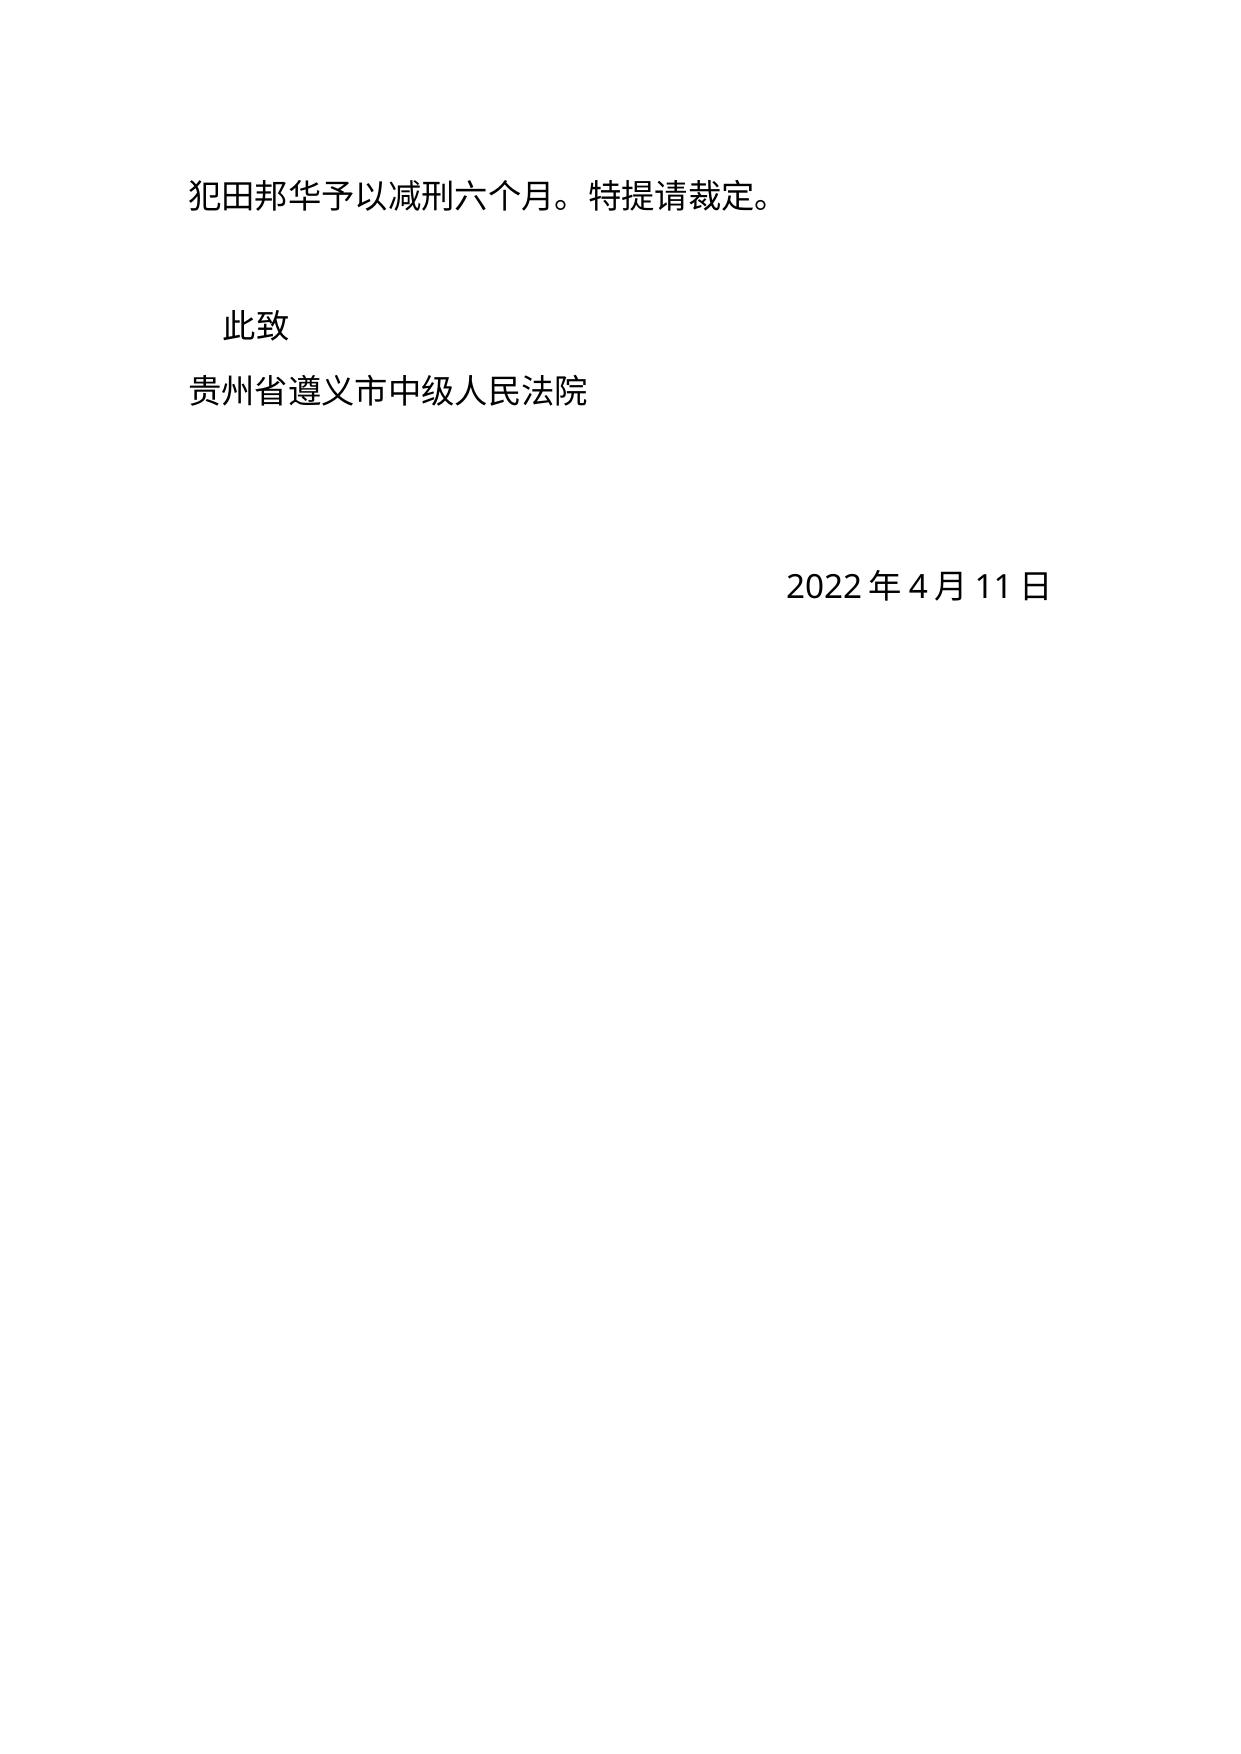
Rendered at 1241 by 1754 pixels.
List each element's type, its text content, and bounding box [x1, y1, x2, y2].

text 2022年4月11日 [188, 552, 1052, 617]
text 贵州省遵义市中级人民法院 [188, 357, 1052, 422]
text 此致 [188, 292, 1052, 357]
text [188, 162, 1052, 227]
